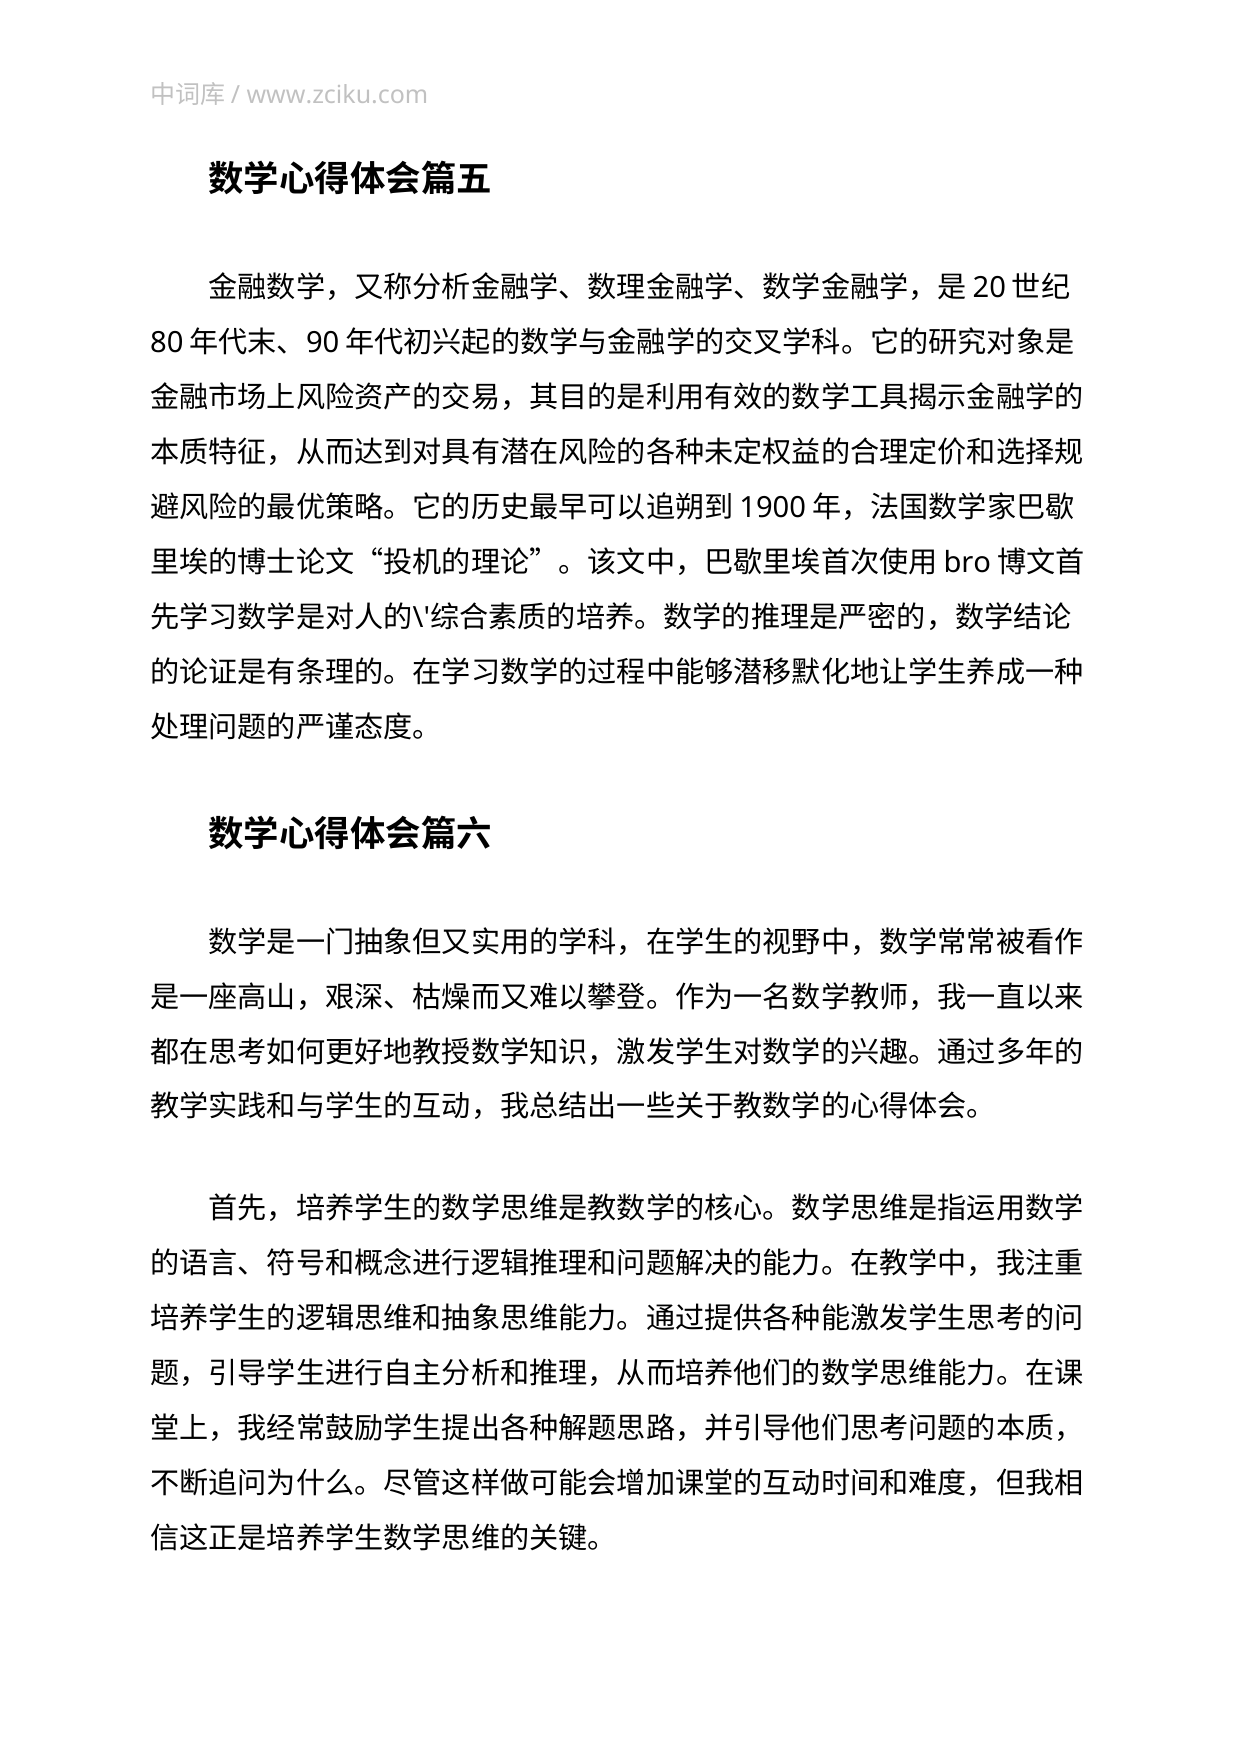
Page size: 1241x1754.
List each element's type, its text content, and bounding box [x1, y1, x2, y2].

text 首先，培养学生的数学思维是教数学的核心。数学思维是指运用数学的语言、符号和概念进行逻辑推理和问题解决的能力。在教学中，我注重培养学生的逻辑思维和抽象思维能力。通过提供各种能激发学生思考的问题，引导学生进行自主分析和推理，从而培养他们的数学思维能力。在课堂上，我经常鼓励学生提出各种解题思路，并引导他们思考问题的本质，不断追问为什么。尽管这样做可能会增加课堂的互动时间和难度，但我相信这正是培养学生数学思维的关键。 [150, 1185, 1090, 1556]
text 数学心得体会篇五 [150, 150, 1090, 201]
text 金融数学，又称分析金融学、数理金融学、数学金融学，是20世纪80年代末、90年代初兴起的数学与金融学的交叉学科。它的研究对象是金融市场上风险资产的交易，其目的是利用有效的数学工具揭示金融学的本质特征，从而达到对具有潜在风险的各种未定权益的合理定价和选择规避风险的最优策略。它的历史最早可以追朔到1900年，法国数学家巴歇里埃的博士论文“投机的理论”。该文中，巴歇里埃首次使用bro博文首先学习数学是对人的\'综合素质的培养。数学的推理是严密的，数学结论的论证是有条理的。在学习数学的过程中能够潜移默化地让学生养成一种处理问题的严谨态度。 [150, 263, 1090, 745]
text 数学是一门抽象但又实用的学科，在学生的视野中，数学常常被看作是一座高山，艰深、枯燥而又难以攀登。作为一名数学教师，我一直以来都在思考如何更好地教授数学知识，激发学生对数学的兴趣。通过多年的教学实践和与学生的互动，我总结出一些关于教数学的心得体会。 [150, 918, 1090, 1125]
text 数学心得体会篇六 [150, 805, 1090, 856]
